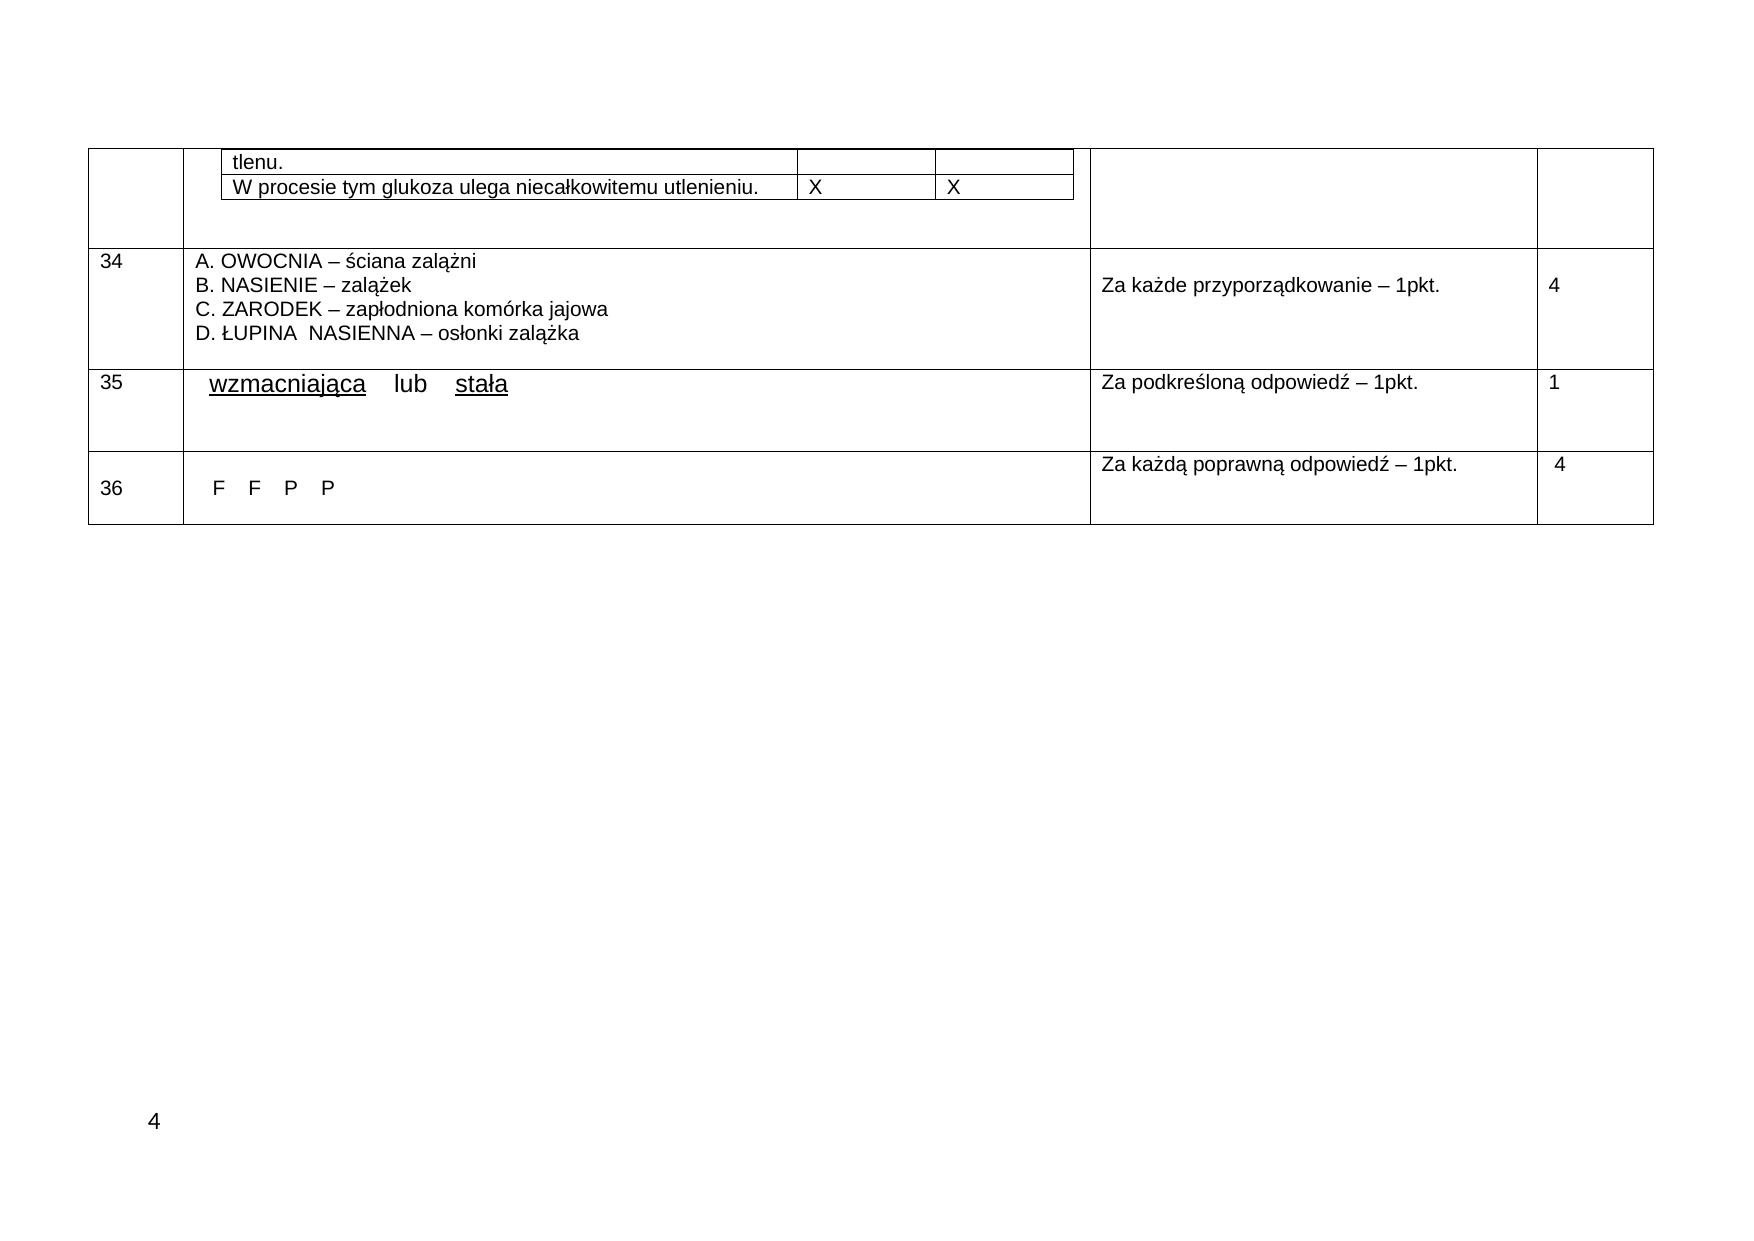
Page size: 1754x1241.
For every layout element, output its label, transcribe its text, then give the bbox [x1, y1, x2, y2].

table_cell 36 [89, 452, 183, 524]
table_cell 1 [1538, 370, 1653, 451]
table_cell 35 [89, 370, 183, 451]
table_cell F F P P [184, 452, 1090, 524]
table_cell [184, 149, 1090, 248]
table_cell 33 [89, 149, 183, 248]
table_cell Za każde przyporządkowanie – 1pkt. [1091, 249, 1537, 368]
table_cell Za każdą poprawną odpowiedź – 1pkt. [1091, 452, 1537, 524]
table_cell Za podkreśloną odpowiedź – 1pkt. [1091, 370, 1537, 451]
table_cell 34 [89, 249, 183, 368]
table_cell 4 [1538, 249, 1653, 368]
table_cell A. OWOCNIA – ściana zalążni B. NASIENIE – zalążek C. ZARODEK – zapłodniona komórka jajowa D. ŁUPINA NASIENNA – osłonki zalążka [184, 249, 1090, 368]
table_cell 4 [1538, 452, 1653, 524]
table_cell 5 [1538, 149, 1653, 248]
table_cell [1091, 149, 1537, 248]
table_cell wzmacniająca lub stała [184, 370, 1090, 451]
